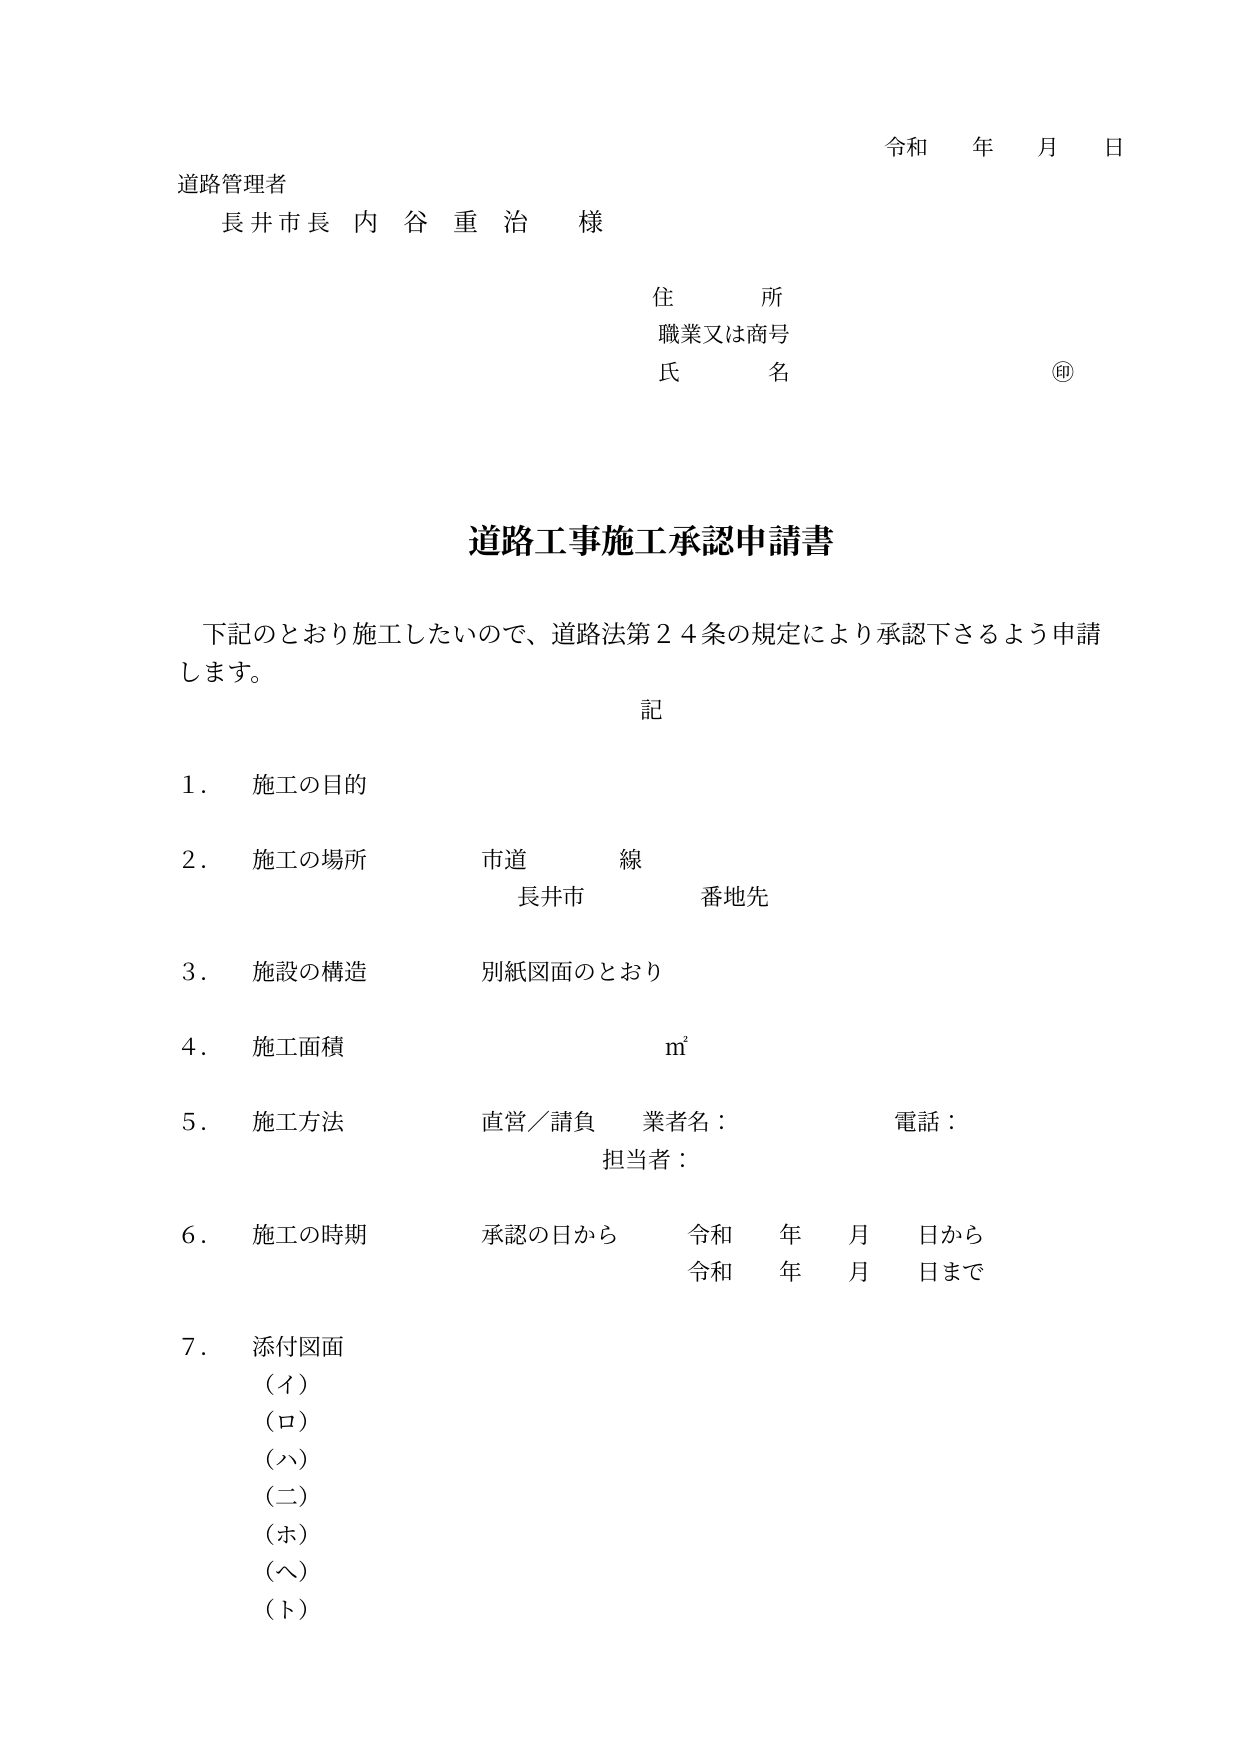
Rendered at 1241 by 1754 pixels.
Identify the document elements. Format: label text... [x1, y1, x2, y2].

text （ホ） [252, 1514, 1125, 1552]
text 道路工事施工承認申請書 [177, 502, 1125, 577]
text 道路管理者 [177, 164, 1125, 202]
text 令和 年 月 日 [177, 127, 1125, 164]
text （ハ） [252, 1439, 1125, 1477]
text 長 井 市 長 内 谷 重 治 様 [177, 202, 1125, 239]
list 施設の構造 別紙図面のとおり [177, 952, 1125, 989]
list 施工の目的 [177, 764, 1125, 802]
list 添付図面 [177, 1327, 1125, 1364]
list 長井市 番地先 [265, 877, 1125, 914]
subtitle 記 [177, 689, 1125, 727]
text （二） [252, 1477, 1125, 1514]
text （へ） [252, 1552, 1125, 1589]
text （イ） [252, 1364, 1125, 1402]
text （ロ） [252, 1402, 1125, 1439]
list 施工の場所 市道 線 [177, 839, 1125, 877]
list 施工方法 直営／請負 業者名： 電話： [177, 1102, 1125, 1139]
text 令和 年 月 日まで [252, 1252, 1125, 1289]
text （ト） [252, 1589, 1125, 1627]
text 下記のとおり施工したいので、道路法第２４条の規定により承認下さるよう申請します。 [177, 614, 1125, 689]
text 住 所 [177, 277, 1125, 314]
list 施工面積 ㎡ [177, 1027, 1125, 1064]
list 施工の時期 承認の日から 令和 年 月 日から [177, 1214, 1125, 1252]
text 担当者： [177, 1139, 1125, 1177]
text 職業又は商号 [177, 314, 1125, 352]
text 氏 名 ㊞ [177, 352, 1125, 389]
